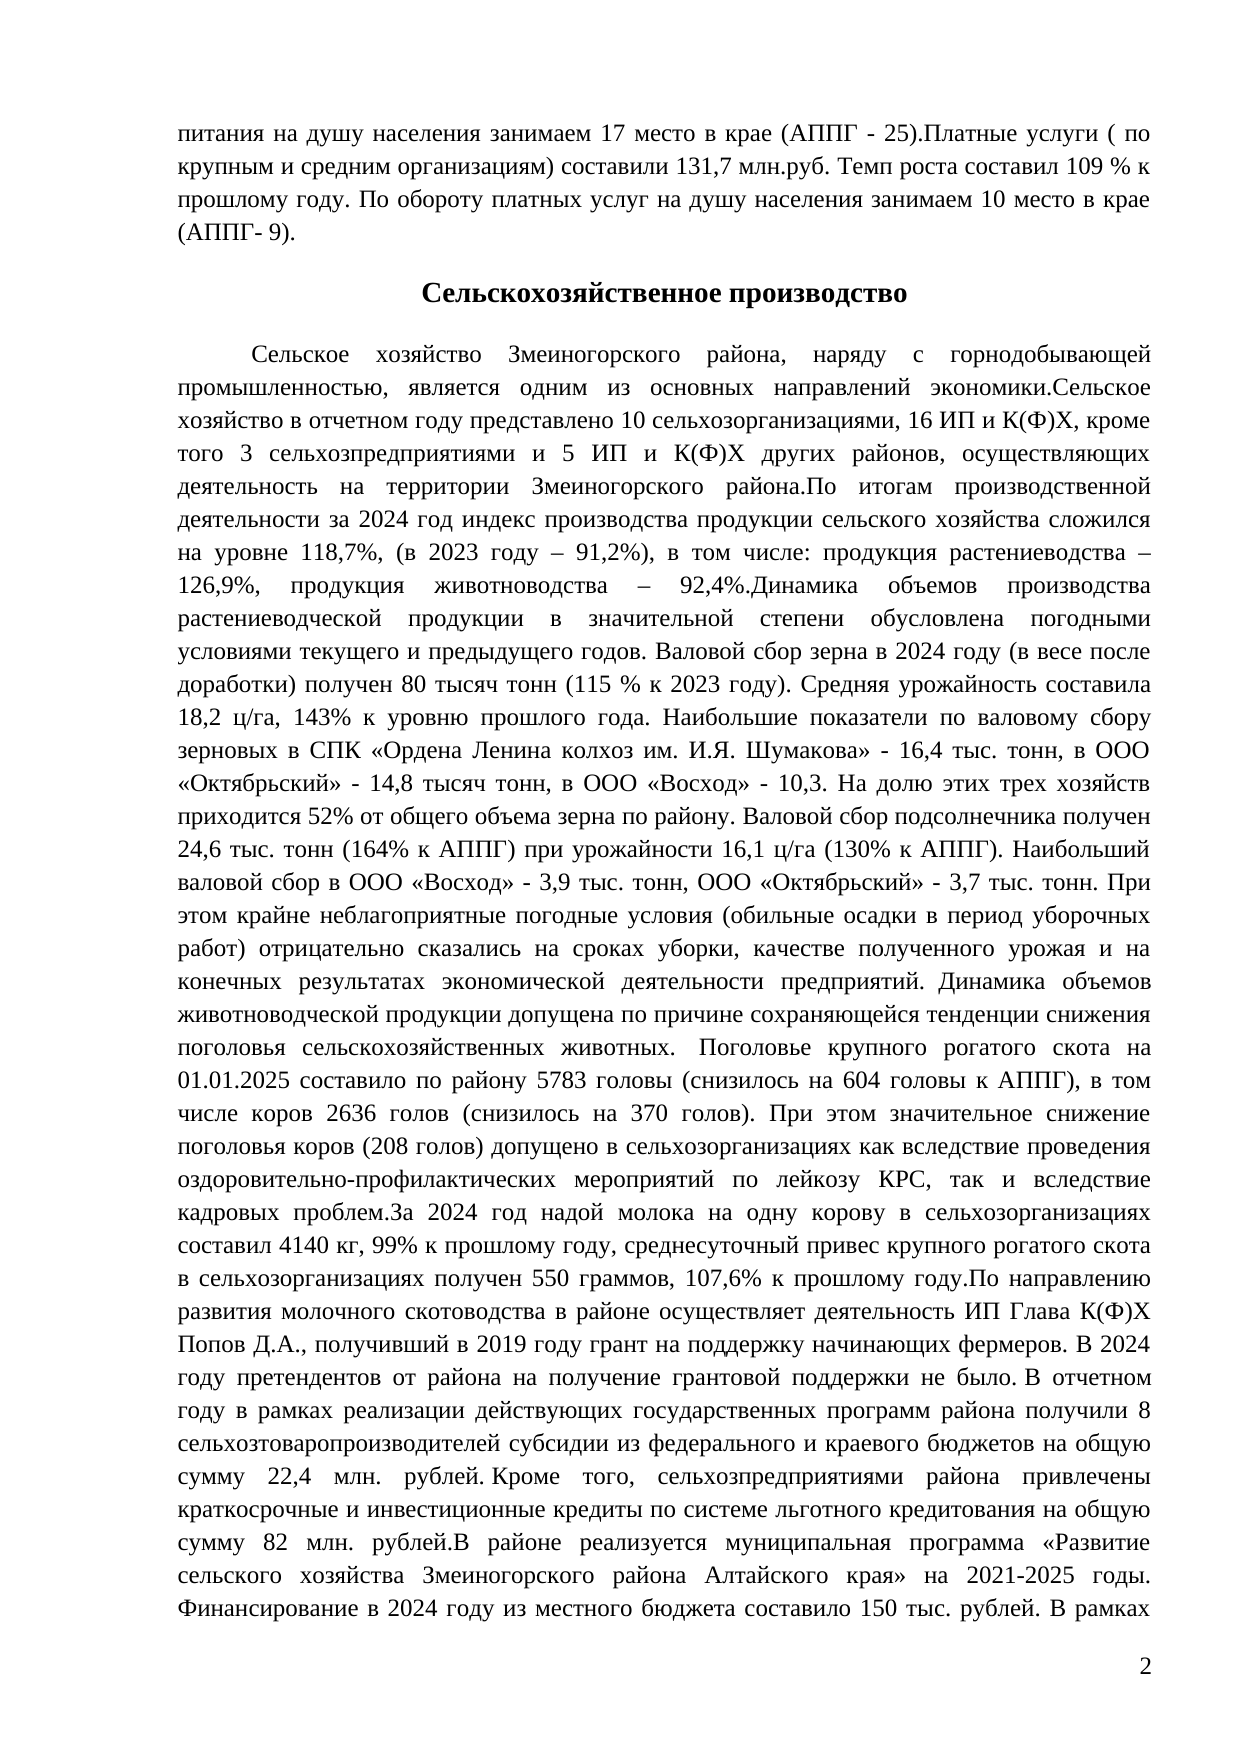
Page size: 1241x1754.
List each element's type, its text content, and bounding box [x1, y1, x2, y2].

text Сельскохозяйственное производство [177, 275, 1152, 309]
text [177, 118, 1152, 246]
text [177, 339, 1152, 1622]
